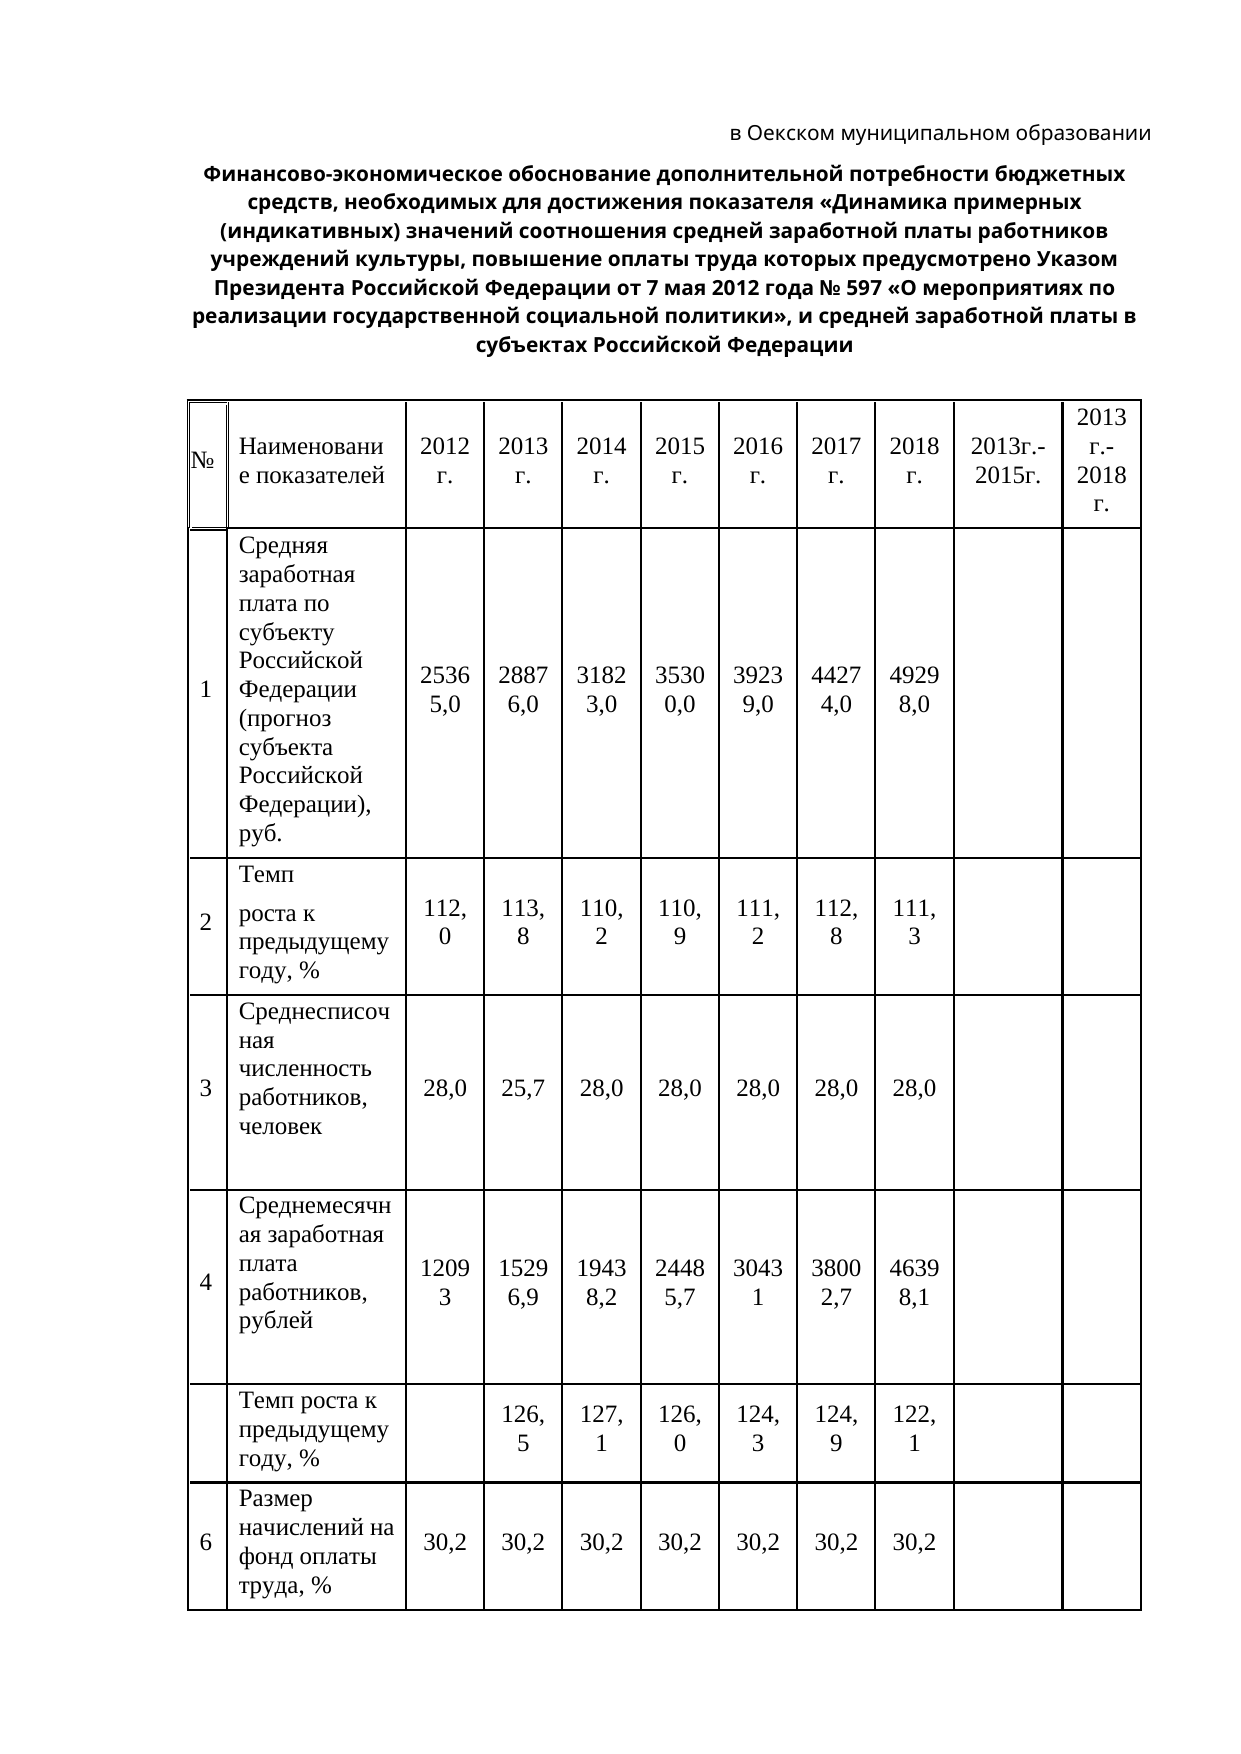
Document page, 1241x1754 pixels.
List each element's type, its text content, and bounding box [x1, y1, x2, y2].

table_header 2018 г. [875, 401, 953, 527]
table_cell 30,2 [720, 1484, 796, 1608]
table_header 2013г.-2018г. [1063, 401, 1140, 527]
table_cell 124,9 [798, 1385, 874, 1481]
table_cell 38002,7 [798, 1191, 874, 1383]
table_cell [189, 1383, 226, 1481]
table_cell 24485,7 [642, 1191, 718, 1383]
table_cell Среднемесячная заработная плата работников, рублей [228, 1191, 405, 1383]
table_cell [1064, 1191, 1140, 1383]
table_cell 28,0 [720, 996, 796, 1188]
table_cell 28,0 [407, 996, 483, 1188]
table_cell [955, 859, 1061, 994]
table_cell 30,2 [563, 1484, 640, 1608]
text Финансово-экономическое обоснование дополнительной потребности бюджетных средств, необходимых для достижения показателя «Динамика примерных (индикативных) значений соотношения средней заработной платы работников учреждений культуры, повышение оплаты труда которых предусмотрено Указом Президента Российской Федерации от 7 мая 2012 года № 597 «О мероприятиях по реализации государственной социальной политики», и средней заработной платы в субъектах Российской Федерации [177, 159, 1152, 358]
table_cell 111,2 [720, 859, 796, 994]
table_cell Темп роста к предыдущему году, % [228, 1385, 405, 1481]
table_cell 30,2 [798, 1484, 874, 1608]
table_cell 35300,0 [642, 529, 718, 857]
table_cell [1064, 1484, 1140, 1608]
table_cell 122,1 [876, 1385, 953, 1481]
table_cell 30,2 [642, 1484, 718, 1608]
table_cell 110,2 [563, 859, 640, 994]
table_cell [955, 1484, 1061, 1608]
table_cell Средняя заработная плата по субъекту Российской Федерации (прогноз субъекта Российской Федерации), руб. [228, 529, 405, 857]
table_cell 30431 [720, 1191, 796, 1383]
table_cell [955, 1385, 1061, 1481]
table_cell 19438,2 [563, 1191, 640, 1383]
table_cell [1064, 1385, 1140, 1481]
table_cell 30,2 [876, 1484, 953, 1608]
table_cell 25,7 [485, 996, 561, 1188]
table_cell 127,1 [563, 1385, 640, 1481]
table_cell Темп роста к предыдущему году, % [228, 859, 405, 994]
table_cell 110,9 [642, 859, 718, 994]
table_cell 28876,0 [485, 529, 561, 857]
table_header 2013 г. [484, 401, 562, 527]
table_cell 44274,0 [798, 529, 874, 857]
text в Оекском муниципальном образовании [177, 118, 1152, 147]
table_header 2014 г. [562, 401, 641, 527]
table_cell 30,2 [407, 1484, 483, 1608]
table_cell [1064, 996, 1140, 1188]
table_header 2012 г. [406, 401, 484, 527]
table_cell 112,8 [798, 859, 874, 994]
table_cell [407, 1385, 483, 1481]
table_cell 111,3 [876, 859, 953, 994]
table_cell 39239,0 [720, 529, 796, 857]
table_cell 1 [189, 527, 226, 857]
table_cell 31823,0 [563, 529, 640, 857]
table_cell 28,0 [798, 996, 874, 1188]
table_cell 2 [189, 857, 226, 994]
table_cell 12093 [407, 1191, 483, 1383]
table_cell [955, 996, 1061, 1188]
table_header 2015 г. [641, 401, 719, 527]
table_cell 113,8 [485, 859, 561, 994]
table_cell 28,0 [563, 996, 640, 1188]
table_cell [955, 529, 1061, 857]
table_cell Среднесписочная численность работников, человек [228, 996, 405, 1188]
table_cell 15296,9 [485, 1191, 561, 1383]
table_cell 112,0 [407, 859, 483, 994]
table_header 2017 г. [797, 401, 875, 527]
table_cell 3 [189, 994, 226, 1188]
table_cell 126,0 [642, 1385, 718, 1481]
table_header 2013г.-2015г. [954, 401, 1062, 527]
table_cell 25365,0 [407, 529, 483, 857]
table_cell 126,5 [485, 1385, 561, 1481]
table_cell 49298,0 [876, 529, 953, 857]
table_cell 28,0 [642, 996, 718, 1188]
table_cell [1064, 529, 1140, 857]
table_cell 46398,1 [876, 1191, 953, 1383]
table_cell 6 [189, 1481, 226, 1608]
table_header Наименование показателей [227, 401, 406, 527]
table_cell 4 [189, 1189, 226, 1383]
table_cell 124,3 [720, 1385, 796, 1481]
table_cell Размер начислений на фонд оплаты труда, % [228, 1484, 405, 1608]
table_cell [955, 1191, 1061, 1383]
table_cell [1064, 859, 1140, 994]
table_header 2016 г. [719, 401, 797, 527]
table_cell 28,0 [876, 996, 953, 1188]
table_cell 30,2 [485, 1484, 561, 1608]
table_header № [190, 403, 227, 527]
